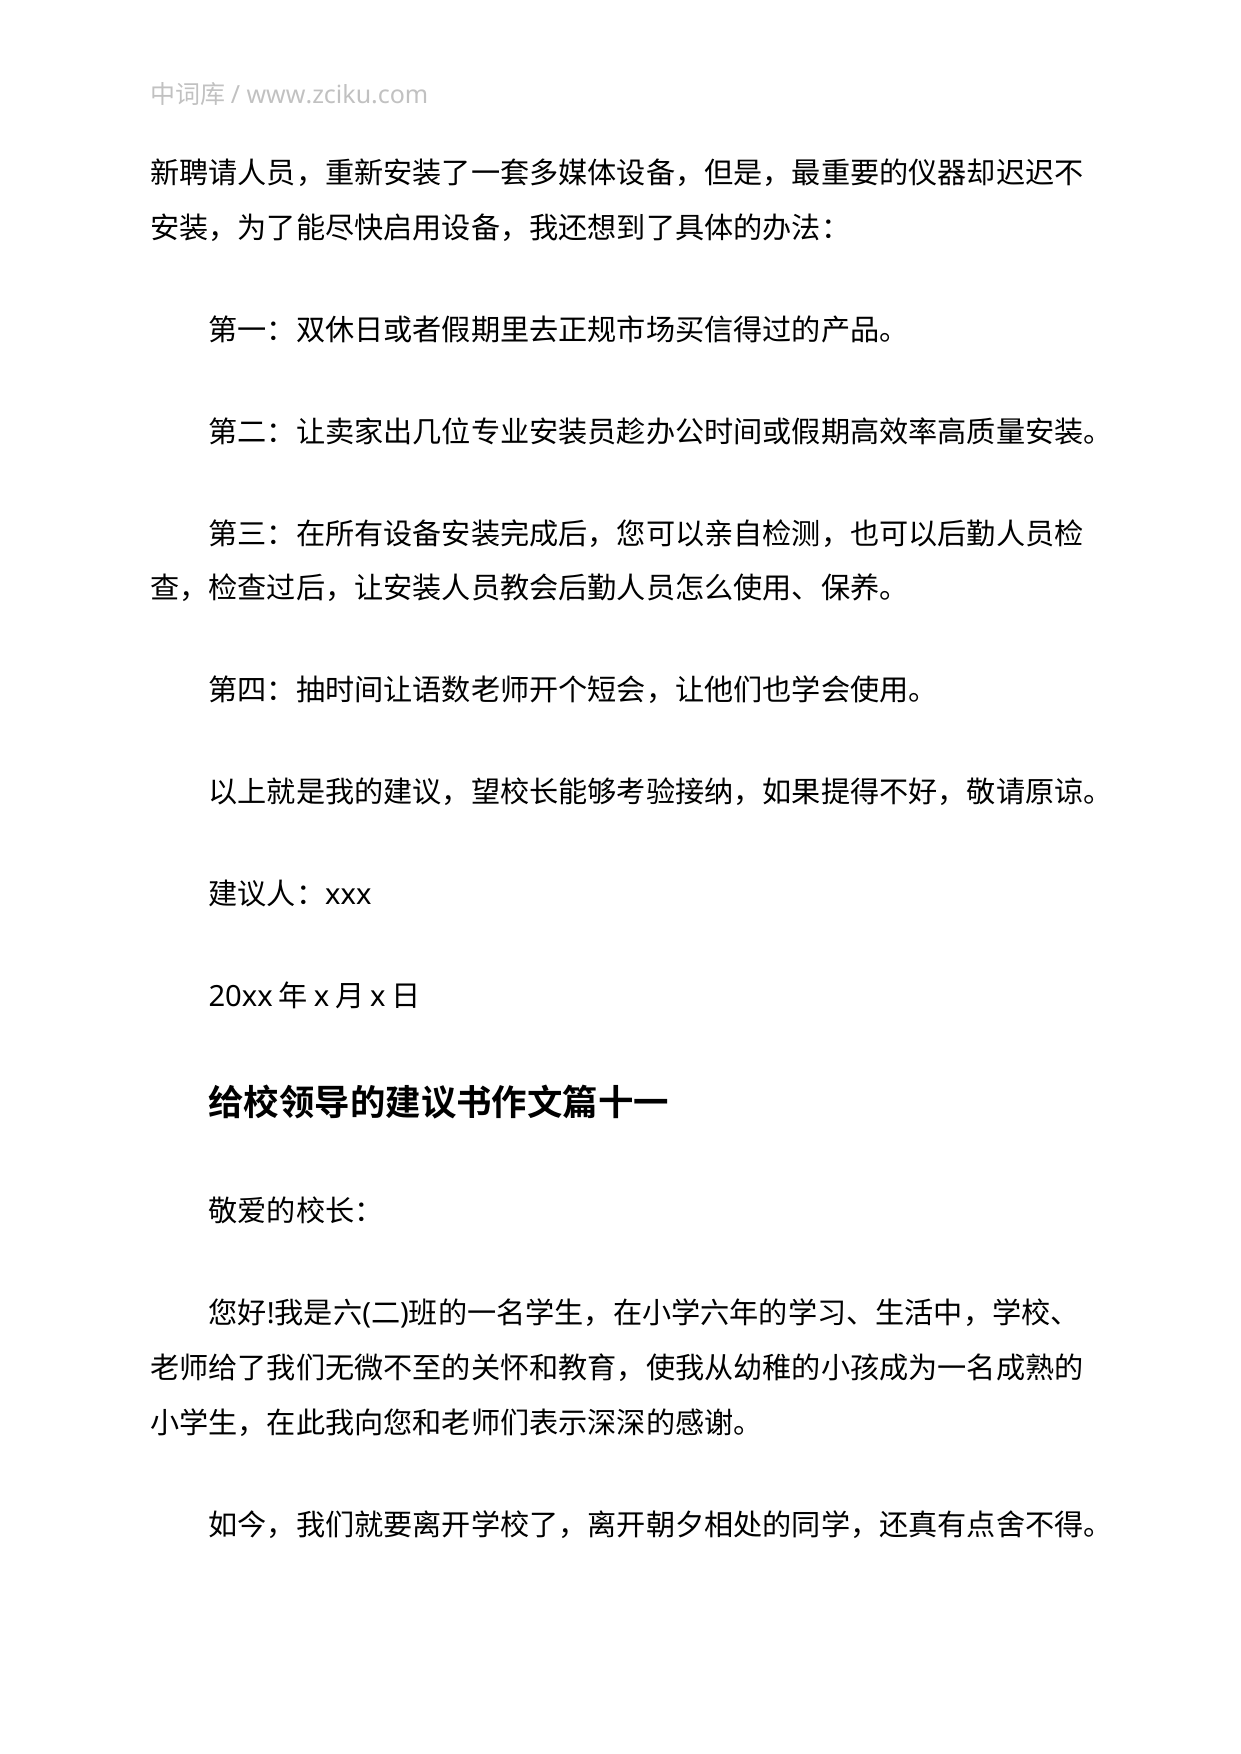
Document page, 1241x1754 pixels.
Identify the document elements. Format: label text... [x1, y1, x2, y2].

text 以上就是我的建议，望校长能够考验接纳，如果提得不好，敬请原谅。 [150, 769, 1090, 811]
text 20xx年x月x日 [150, 972, 1090, 1015]
text 第一：双休日或者假期里去正规市场买信得过的产品。 [150, 307, 1090, 349]
text 第二：让卖家出几位专业安装员趁办公时间或假期高效率高质量安装。 [150, 408, 1090, 451]
text 建议人：xxx [150, 870, 1090, 913]
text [150, 150, 1090, 247]
text 第三：在所有设备安装完成后，您可以亲自检测，也可以后勤人员检查，检查过后，让安装人员教会后勤人员怎么使用、保养。 [150, 510, 1090, 607]
text 如今，我们就要离开学校了，离开朝夕相处的同学，还真有点舍不得。 [150, 1501, 1090, 1543]
text 给校领导的建议书作文篇十一 [150, 1074, 1090, 1126]
text 您好!我是六(二)班的一名学生，在小学六年的学习、生活中，学校、老师给了我们无微不至的关怀和教育，使我从幼稚的小孩成为一名成熟的小学生，在此我向您和老师们表示深深的感谢。 [150, 1289, 1090, 1442]
text 敬爱的校长： [150, 1188, 1090, 1230]
text 第四：抽时间让语数老师开个短会，让他们也学会使用。 [150, 667, 1090, 709]
